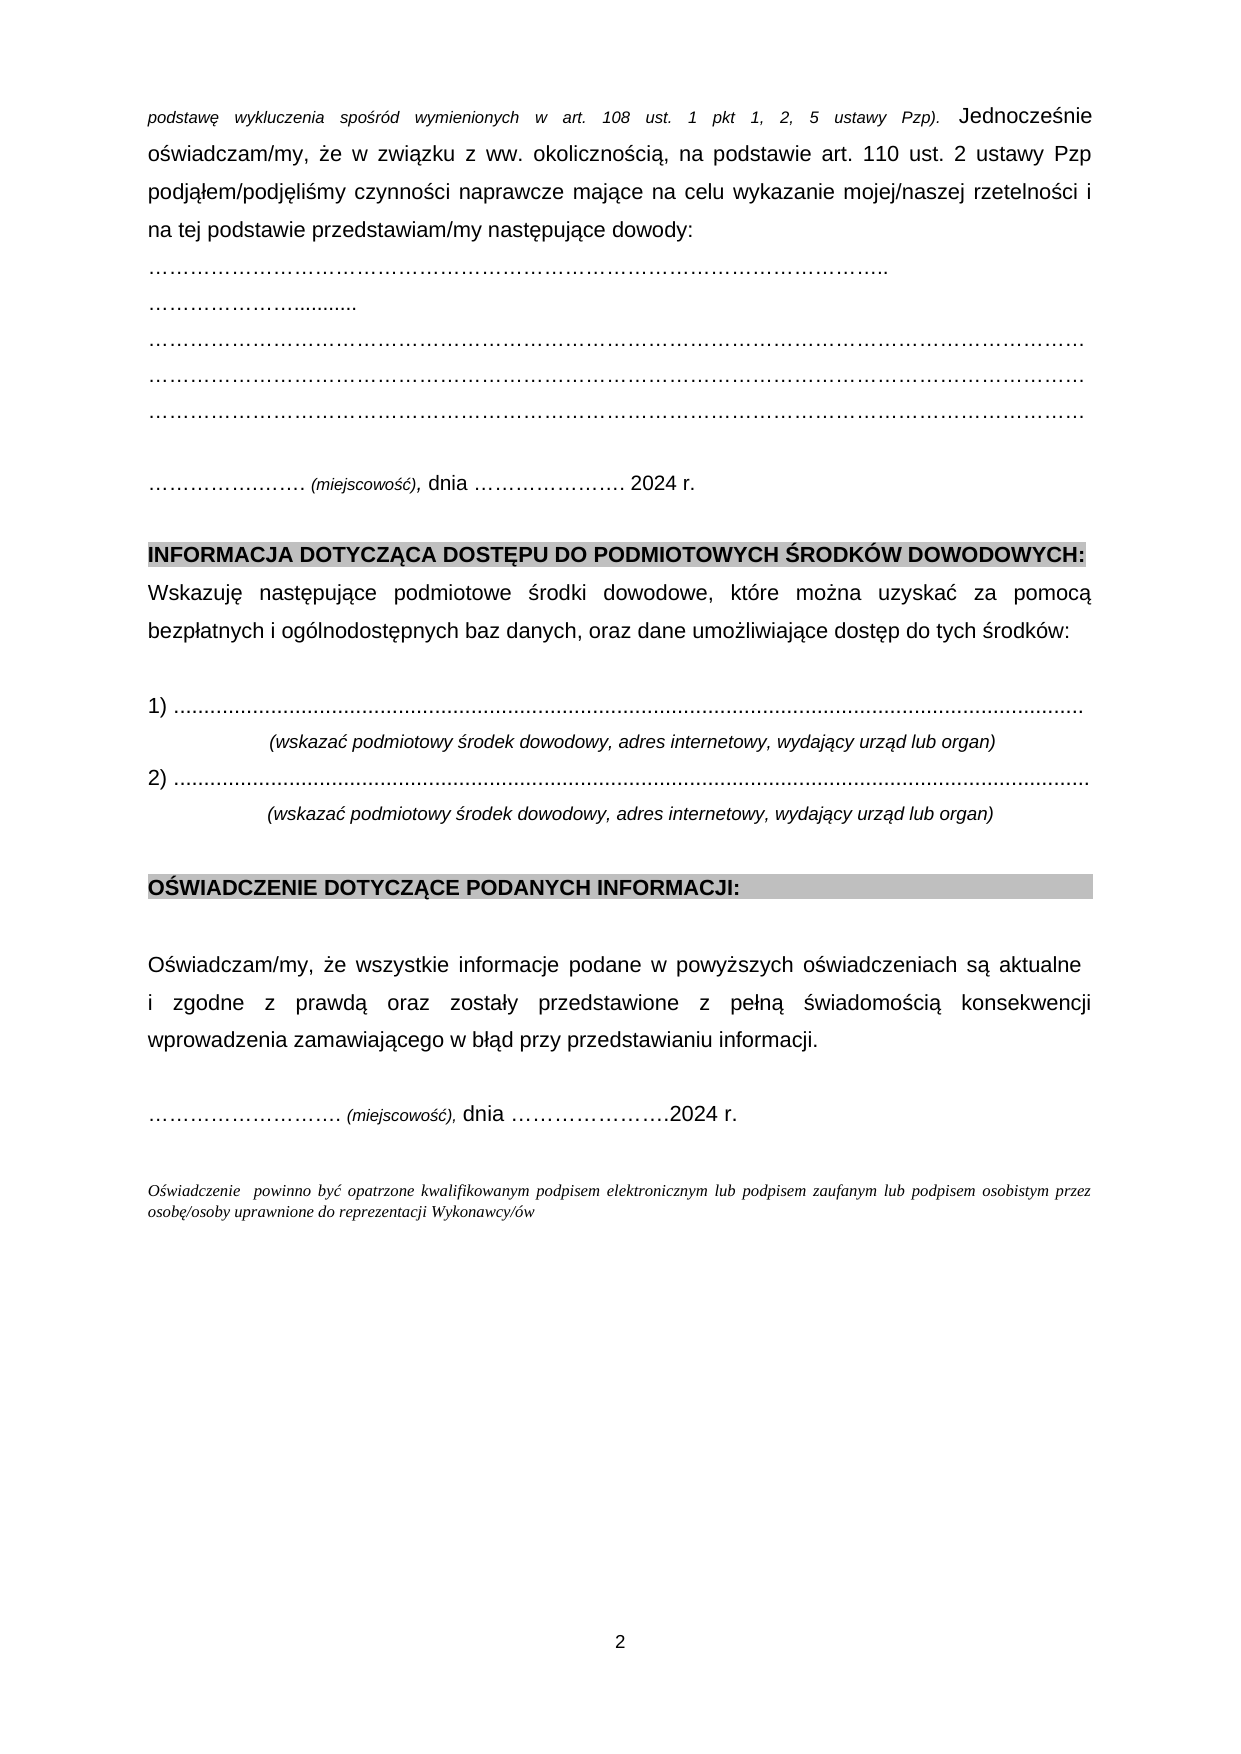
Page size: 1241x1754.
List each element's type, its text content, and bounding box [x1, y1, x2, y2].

text …………….……. (miejscowość), dnia …………………. 2024 r. [148, 470, 1093, 494]
text 1) ...................................................................................................................................................... [148, 693, 1093, 719]
text (wskazać podmiotowy środek dowodowy, adres internetowy, wydający urząd lub organ) [148, 731, 1093, 753]
text Wskazuję następujące podmiotowe środki dowodowe, które można uzyskać za pomocą bezpłatnych i ogólnodostępnych baz danych, oraz dane umożliwiające dostęp do tych środków: [148, 580, 1093, 643]
text (wskazać podmiotowy środek dowodowy, adres internetowy, wydający urząd lub organ) [148, 803, 1093, 824]
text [148, 103, 1093, 242]
text 2) ....................................................................................................................................................... [148, 765, 1093, 790]
text ………………………. (miejscowość), dnia ………………….2024 r. [148, 1101, 1093, 1126]
text ……………………………………………………………………………………………………………………… [148, 398, 1093, 422]
text ……………………………………………………………………………………………..…………………...........……………………………………………………………………………………………………………………………………………………………………………………………………………………………………………… [148, 255, 1093, 386]
text OŚWIADCZENIE DOTYCZĄCE PODANYCH INFORMACJI: [148, 874, 1093, 899]
text Oświadczenie powinno być opatrzone kwalifikowanym podpisem elektronicznym lub podpisem zaufanym lub podpisem osobistym przez osobę/osoby uprawnione do reprezentacji Wykonawcy/ów [148, 1181, 1093, 1221]
text Oświadczam/my, że wszystkie informacje podane w powyższych oświadczeniach są aktualne i zgodne z prawdą oraz zostały przedstawione z pełną świadomością konsekwencji wprowadzenia zamawiającego w błąd przy przedstawianiu informacji. [148, 952, 1093, 1052]
